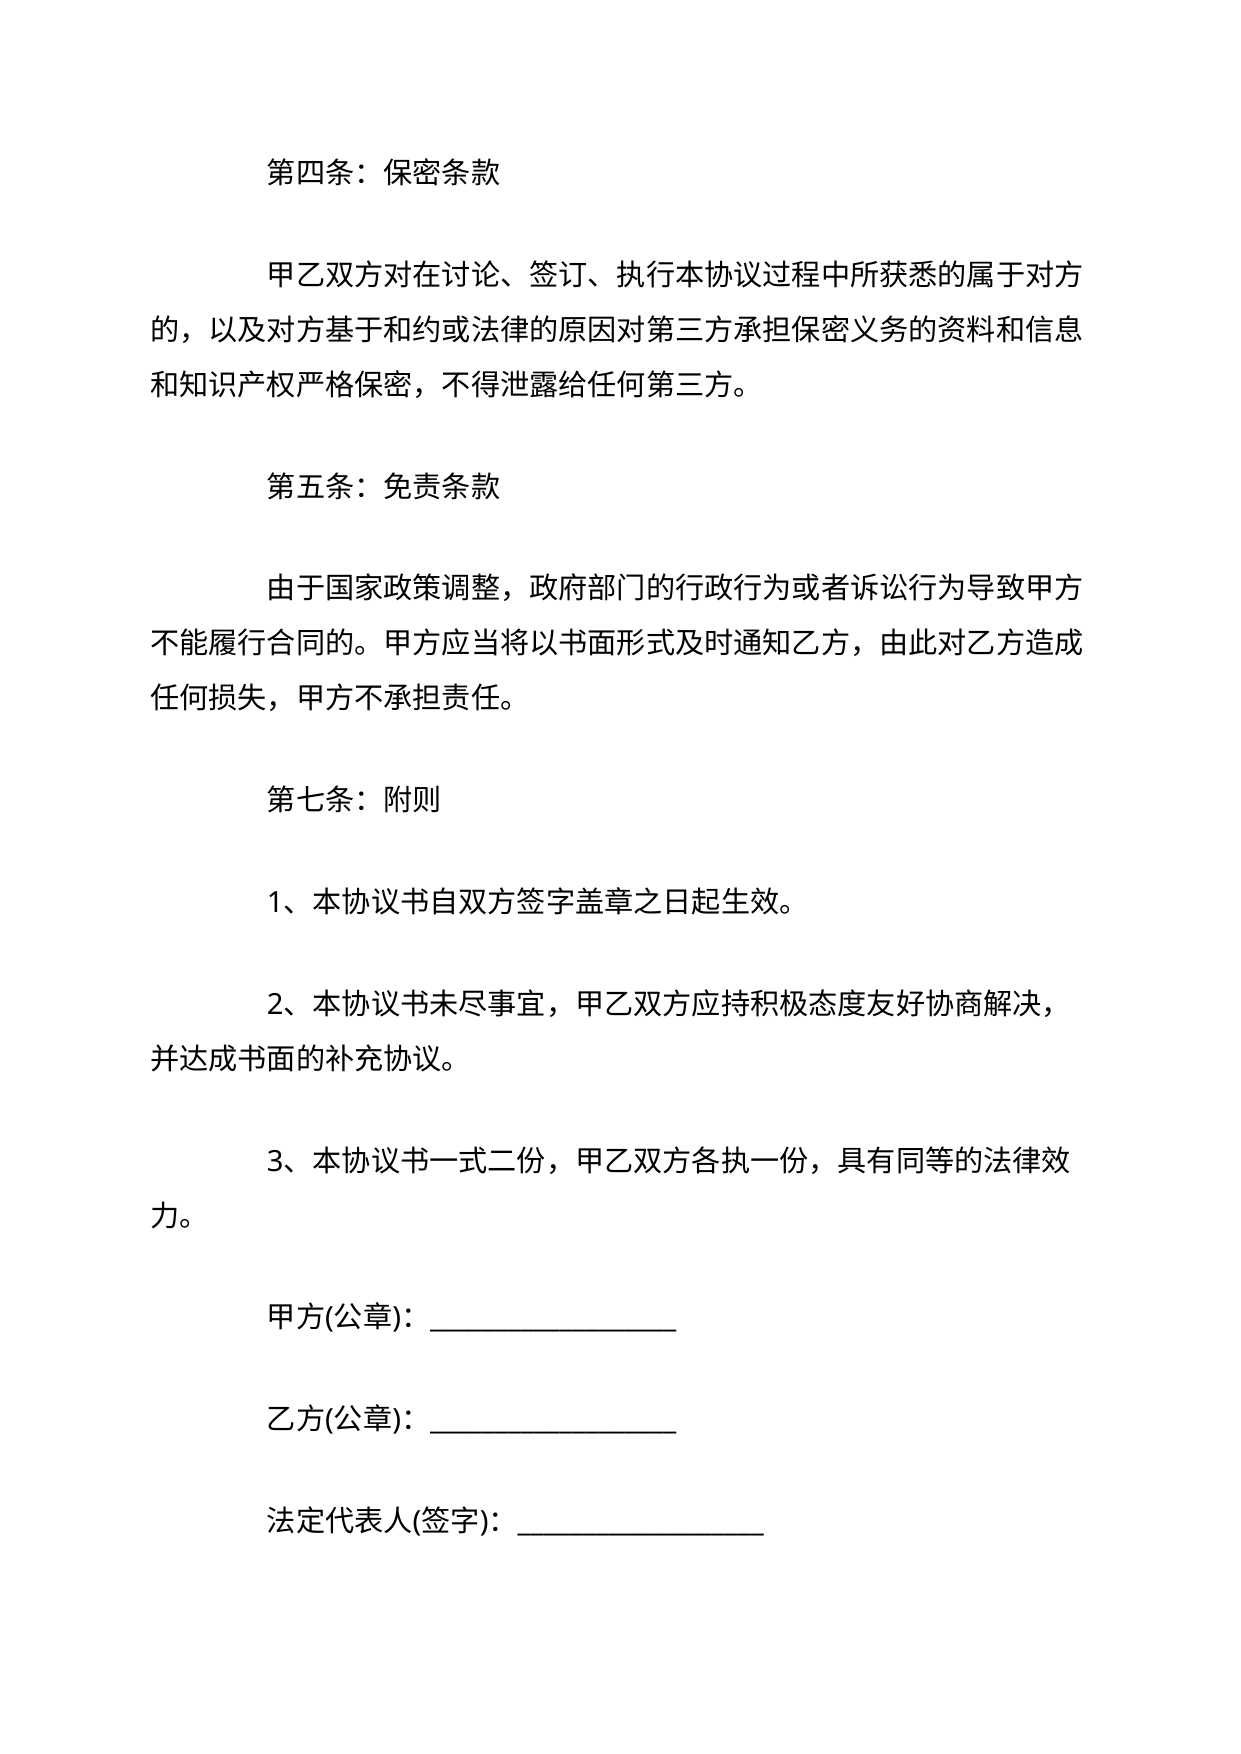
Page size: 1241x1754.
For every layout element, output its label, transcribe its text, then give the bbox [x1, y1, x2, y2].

text 甲方(公章)：___________________ [150, 1294, 1090, 1336]
text 3、本协议书一式二份，甲乙双方各执一份，具有同等的法律效力。 [150, 1137, 1090, 1234]
text 第四条：保密条款 [150, 150, 1090, 192]
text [150, 1498, 1090, 1540]
text 第五条：免责条款 [150, 463, 1090, 506]
text 乙方(公章)：___________________ [150, 1396, 1090, 1438]
text 甲乙双方对在讨论、签订、执行本协议过程中所获悉的属于对方的，以及对方基于和约或法律的原因对第三方承担保密义务的资料和信息和知识产权严格保密，不得泄露给任何第三方。 [150, 252, 1090, 404]
text 由于国家政策调整，政府部门的行政行为或者诉讼行为导致甲方不能履行合同的。甲方应当将以书面形式及时通知乙方，由此对乙方造成任何损失，甲方不承担责任。 [150, 565, 1090, 717]
text 2、本协议书未尽事宜，甲乙双方应持积极态度友好协商解决，并达成书面的补充协议。 [150, 980, 1090, 1078]
text 1、本协议书自双方签字盖章之日起生效。 [150, 878, 1090, 921]
text 第七条：附则 [150, 777, 1090, 819]
